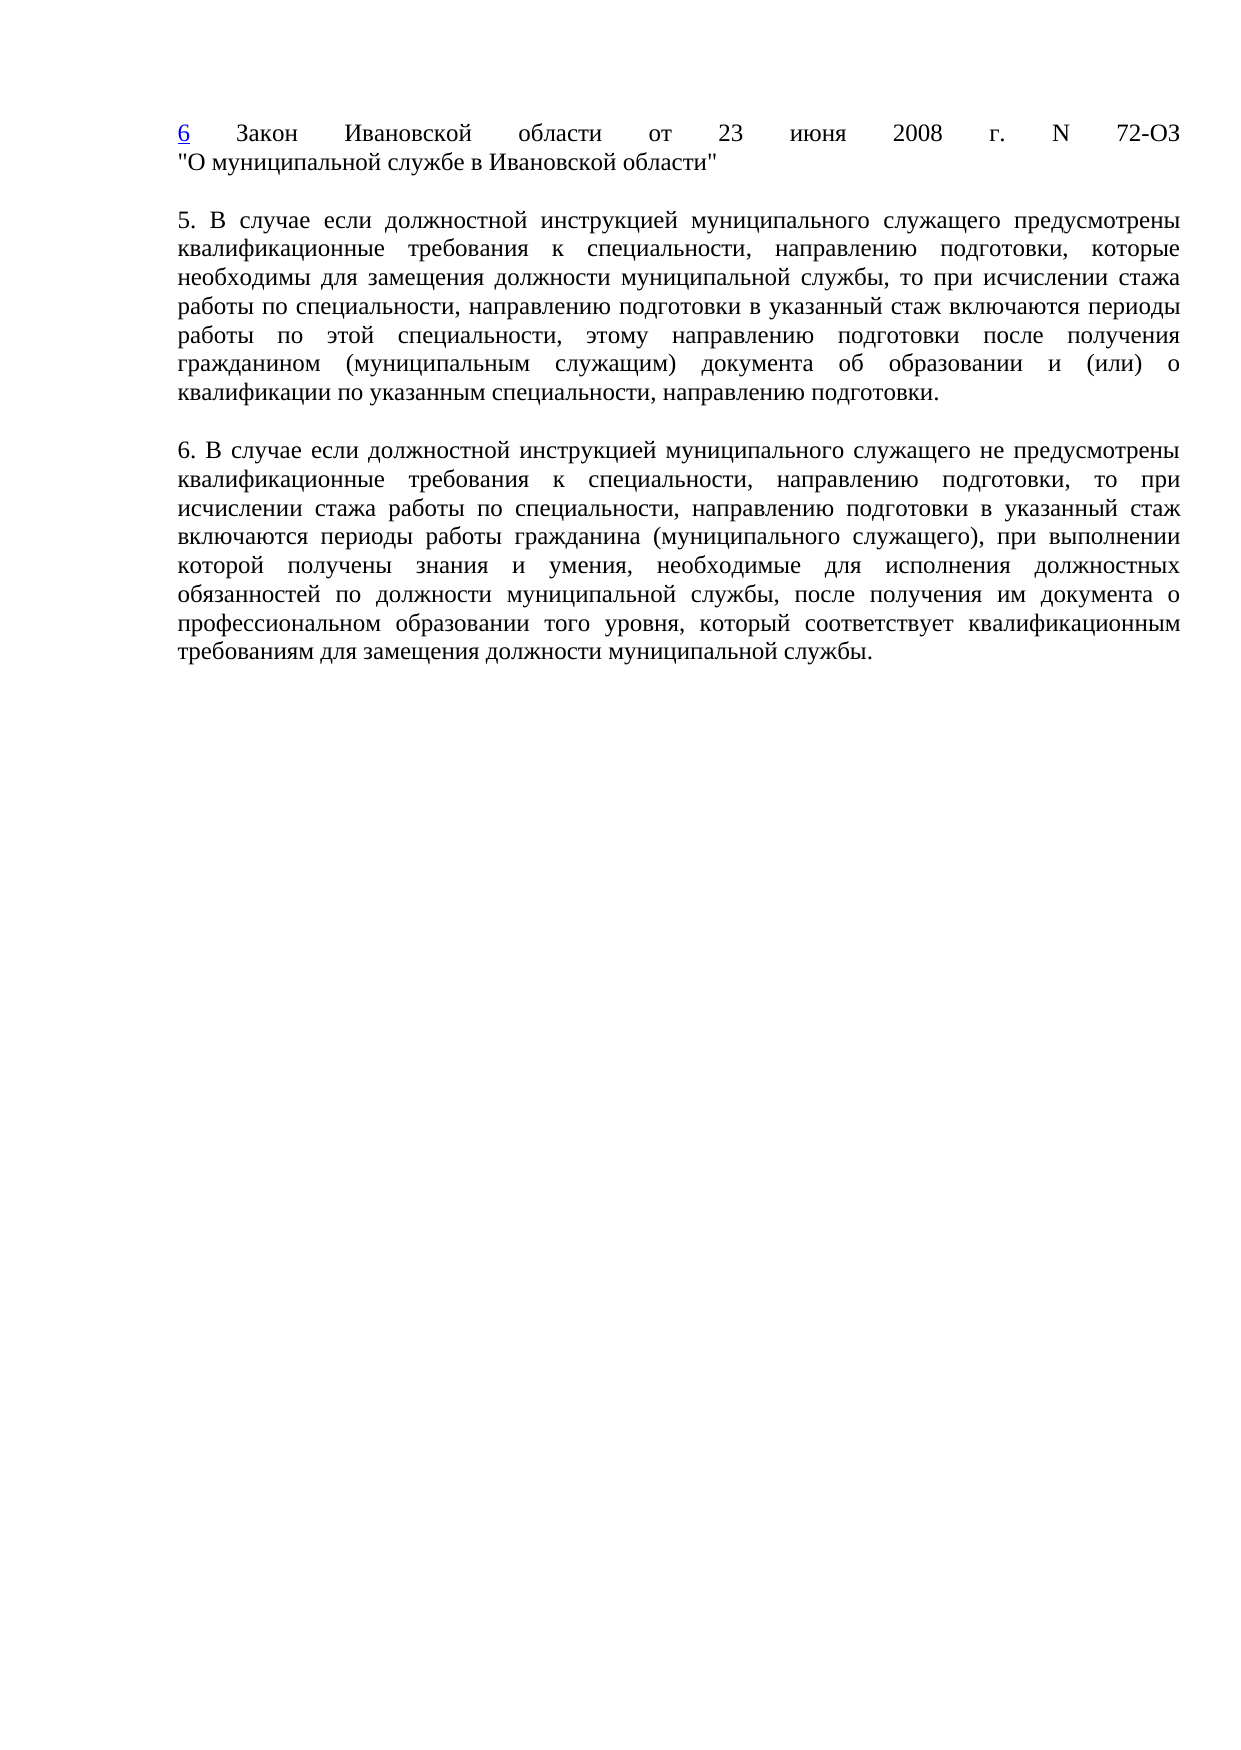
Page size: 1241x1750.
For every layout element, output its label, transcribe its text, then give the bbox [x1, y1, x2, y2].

text 6. В случае если должностной инструкцией муниципального служащего не предусмотрены квалификационные требования к специальности, направлению подготовки, то при исчислении стажа работы по специальности, направлению подготовки в указанный стаж включаются периоды работы гражданина (муниципального служащего), при выполнении которой получены знания и умения, необходимые для исполнения должностных обязанностей по должности муниципальной службы, после получения им документа о профессиональном образовании того уровня, который соответствует квалификационным требованиям для замещения должности муниципальной службы. [177, 435, 1181, 665]
text 5. В случае если должностной инструкцией муниципального служащего предусмотрены квалификационные требования к специальности, направлению подготовки, которые необходимы для замещения должности муниципальной службы, то при исчислении стажа работы по специальности, направлению подготовки в указанный стаж включаются периоды работы по этой специальности, этому направлению подготовки после получения гражданином (муниципальным служащим) документа об образовании и (или) о квалификации по указанным специальности, направлению подготовки. [177, 205, 1181, 406]
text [177, 118, 1181, 176]
